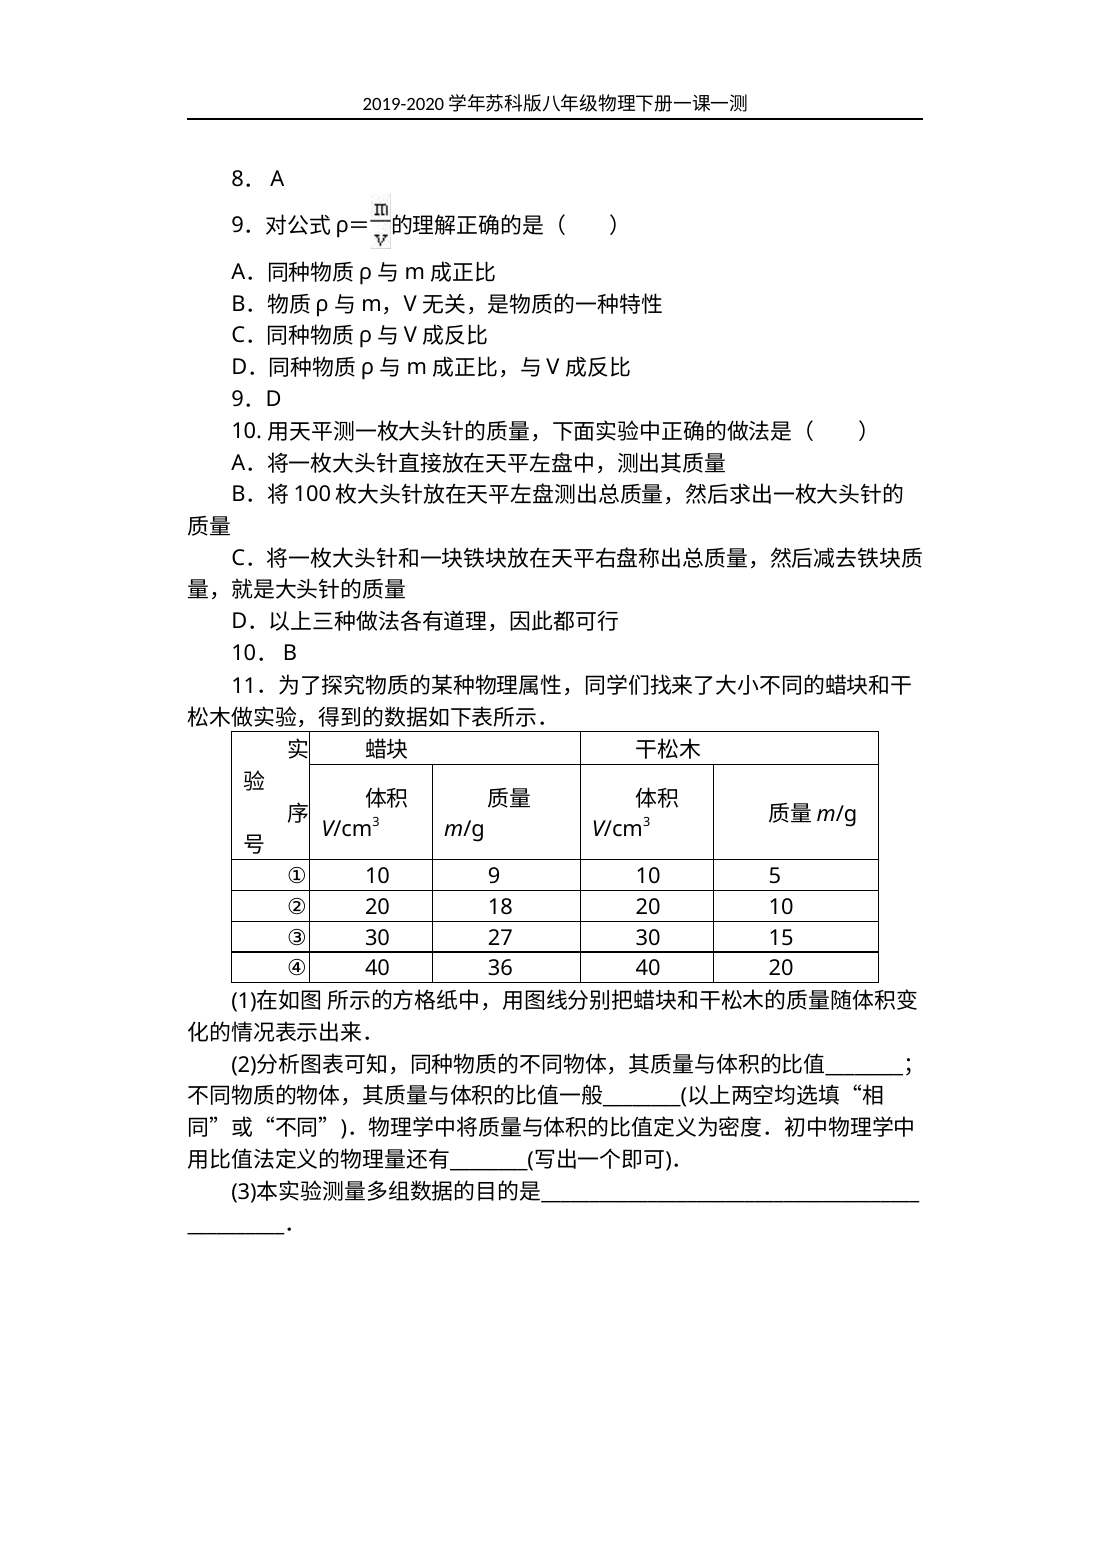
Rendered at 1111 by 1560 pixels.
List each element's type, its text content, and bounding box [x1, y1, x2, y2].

table_cell 36 [433, 953, 580, 982]
table_cell 30 [581, 922, 713, 951]
table_header 蜡块 [310, 732, 580, 764]
table_cell 10 [714, 891, 878, 921]
table_cell 20 [581, 891, 713, 921]
table_cell ④ [232, 953, 309, 982]
table_cell 体积V/cm3 [581, 765, 713, 859]
table_cell 5 [714, 860, 878, 890]
table_cell 15 [714, 922, 878, 951]
text (2)分析图表可知，同种物质的不同物体，其质量与体积的比值________；不同物质的物体，其质量与体积的比值一般________(以上两空均选填“相同”或“不同”)．物理学中将质量与体积的比值定义为密度．初中物理学中用比值法定义的物理量还有________(写出一个即可)． [187, 1047, 923, 1174]
text B．物质ρ 与 m，V 无关，是物质的一种特性 [187, 287, 923, 318]
text D．同种物质ρ 与 m 成正比，与V 成反比 [187, 350, 923, 382]
text 10． B [187, 636, 923, 668]
picture [370, 193, 391, 249]
table_cell 18 [433, 891, 580, 921]
table_cell 27 [433, 922, 580, 951]
text (3)本实验测量多组数据的目的是_________________________________________________． [187, 1174, 923, 1237]
table_cell ③ [232, 922, 309, 951]
text B．将100枚大头针放在天平左盘测出总质量，然后求出一枚大头针的质量 [187, 477, 923, 541]
table_cell 体积V/cm3 [310, 765, 432, 859]
table_cell ② [232, 891, 309, 921]
table_header 干松木 [581, 732, 878, 764]
table_cell ① [232, 860, 309, 890]
text C．同种物质ρ 与V 成反比 [187, 318, 923, 350]
table_cell 20 [310, 891, 432, 921]
text A．同种物质ρ 与 m 成正比 [187, 255, 923, 287]
table_cell 质量m/g [433, 765, 580, 859]
text (1)在如图 所示的方格纸中，用图线分别把蜡块和干松木的质量随体积变化的情况表示出来． [187, 983, 923, 1047]
text 9．D [187, 382, 923, 414]
text D．以上三种做法各有道理，因此都可行 [187, 604, 923, 636]
table_cell 40 [581, 953, 713, 982]
table_header 实验 序号 [232, 732, 309, 859]
table_cell 30 [310, 922, 432, 951]
table_cell 20 [714, 953, 878, 982]
table_cell 10 [310, 860, 432, 890]
text 9．对公式ρ＝的理解正确的是（ ） [187, 194, 923, 255]
text 10. 用天平测一枚大头针的质量，下面实验中正确的做法是（ ） [187, 414, 923, 446]
text C．将一枚大头针和一块铁块放在天平右盘称出总质量，然后减去铁块质量，就是大头针的质量 [187, 541, 923, 604]
text 11．为了探究物质的某种物理属性，同学们找来了大小不同的蜡块和干松木做实验，得到的数据如下表所示． [187, 668, 923, 731]
table_cell 40 [310, 953, 432, 982]
text 8． A [187, 162, 923, 194]
table_cell 10 [581, 860, 713, 890]
table_cell 9 [433, 860, 580, 890]
table_cell 质量m/g [714, 765, 878, 859]
text A．将一枚大头针直接放在天平左盘中，测出其质量 [187, 446, 923, 477]
